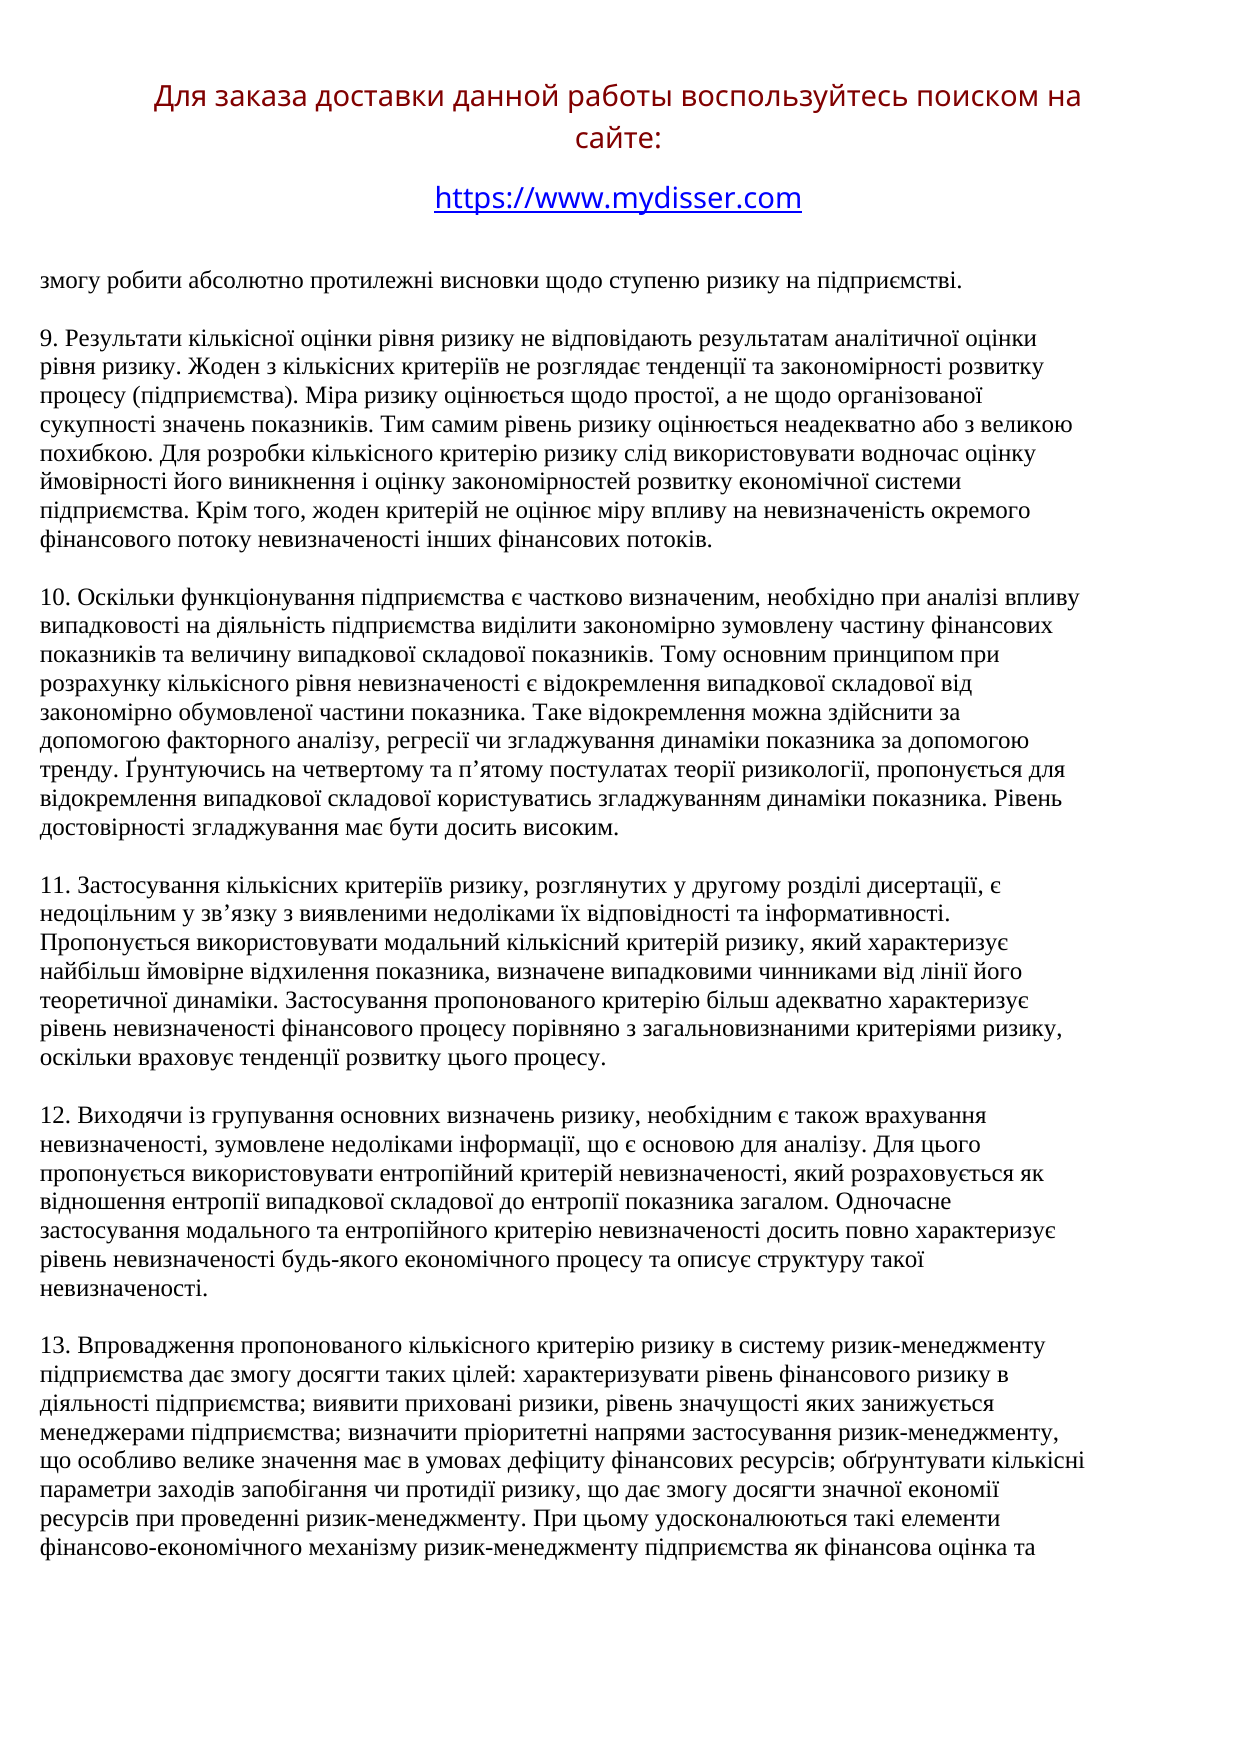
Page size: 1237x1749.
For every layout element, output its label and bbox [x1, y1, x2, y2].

table_cell [40, 236, 1086, 1561]
